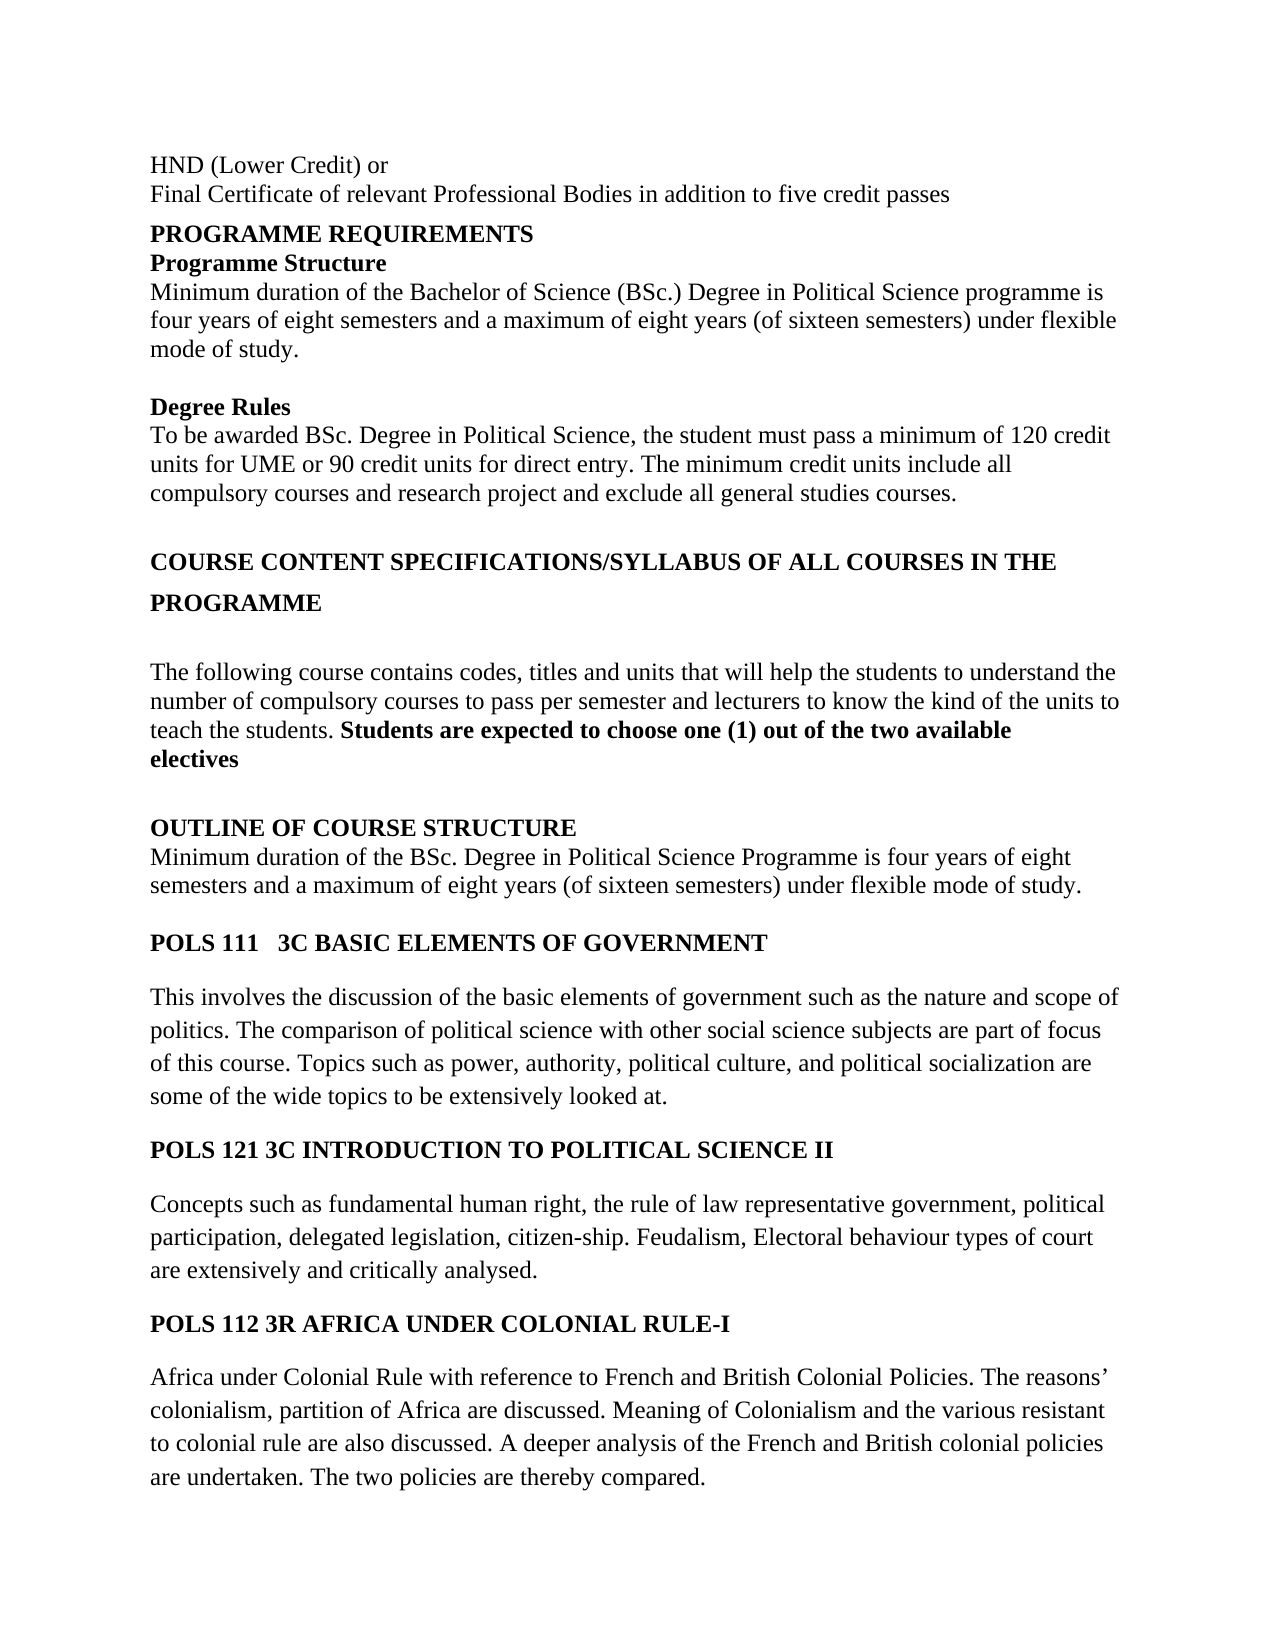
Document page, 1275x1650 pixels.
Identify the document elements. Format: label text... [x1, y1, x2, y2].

text HND (Lower Credit) or [150, 150, 1125, 179]
text Concepts such as fundamental human right, the rule of law representative government, political participation, delegated legislation, citizen-ship. Feudalism, Electoral behaviour types of court are extensively and critically analysed. [150, 1189, 1125, 1283]
text PROGRAMME REQUIREMENTS [150, 207, 1125, 248]
text Degree Rules [150, 392, 1125, 421]
text The following course contains codes, titles and units that will help the students to understand the number of compulsory courses to pass per semester and lecturers to know the kind of the units to teach the students. Students are expected to choose one (1) out of the two available electives [150, 657, 1125, 772]
text POLS 111 3C BASIC ELEMENTS OF GOVERNMENT [150, 928, 1125, 957]
text COURSE CONTENT SPECIFICATIONS/SYLLABUS OF ALL COURSES IN THE PROGRAMME [150, 536, 1125, 617]
text POLS 112 3R AFRICA UNDER COLONIAL RULE-I [150, 1309, 1125, 1337]
text To be awarded BSc. Degree in Political Science, the student must pass a minimum of 120 credit units for UME or 90 credit units for direct entry. The minimum credit units include all compulsory courses and research project and exclude all general studies courses. [150, 421, 1125, 507]
text Programme Structure [150, 248, 1125, 277]
text This involves the discussion of the basic elements of government such as the nature and scope of politics. The comparison of political science with other social science subjects are part of focus of this course. Topics such as power, authority, political culture, and political socialization are some of the wide topics to be extensively looked at. [150, 982, 1125, 1110]
text Minimum duration of the Bachelor of Science (BSc.) Degree in Political Science programme is four years of eight semesters and a maximum of eight years (of sixteen semesters) under flexible mode of study. [150, 277, 1125, 363]
text OUTLINE OF COURSE STRUCTURE [150, 801, 1125, 842]
text Minimum duration of the BSc. Degree in Political Science Programme is four years of eight semesters and a maximum of eight years (of sixteen semesters) under flexible mode of study. [150, 842, 1125, 899]
text POLS 121 3C INTRODUCTION TO POLITICAL SCIENCE II [150, 1135, 1125, 1164]
text Africa under Colonial Rule with reference to French and British Colonial Policies. The reasons’ colonialism, partition of Africa are discussed. Meaning of Colonialism and the various resistant to colonial rule are also discussed. A deeper analysis of the French and British colonial policies are undertaken. The two policies are thereby compared. [150, 1362, 1125, 1490]
text Final Certificate of relevant Professional Bodies in addition to five credit passes [150, 179, 1125, 207]
